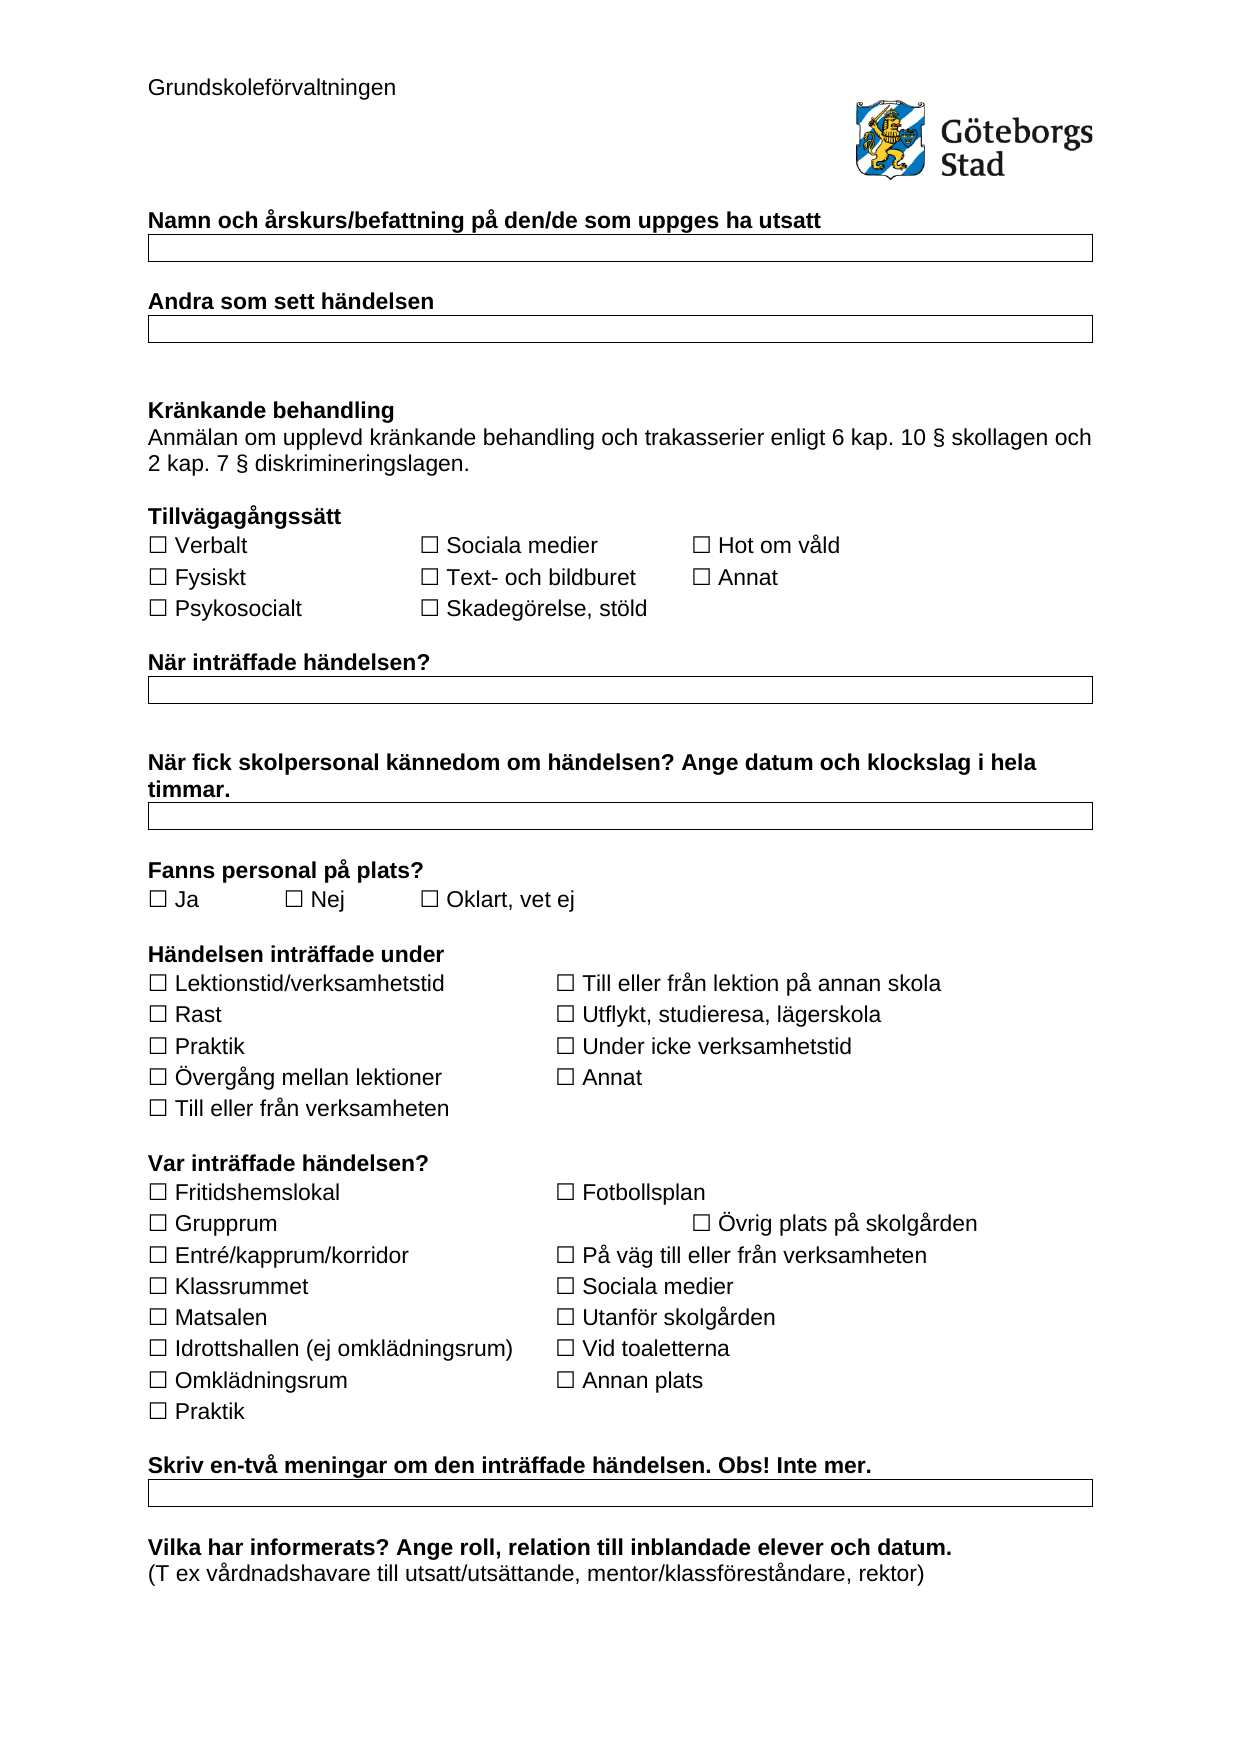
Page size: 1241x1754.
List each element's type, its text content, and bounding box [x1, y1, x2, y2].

text Rast Utflykt, studieresa, lägerskola [148, 998, 1093, 1029]
text Fanns personal på plats? [148, 857, 1093, 883]
table_header [149, 316, 1092, 342]
text Namn och årskurs/befattning på den/de som uppges ha utsatt [148, 207, 1093, 233]
text När inträffade händelsen? [148, 649, 1093, 676]
text Skriv en-två meningar om den inträffade händelsen. Obs! Inte mer. [148, 1452, 1093, 1479]
text Praktik [148, 1395, 1093, 1426]
text Till eller från verksamheten [148, 1092, 1093, 1123]
table_header [149, 1480, 1092, 1506]
text Anmälan om upplevd kränkande behandling och trakasserier enligt 6 kap. 10 § skollagen och 2 kap. 7 § diskrimineringslagen. [148, 424, 1093, 477]
text Entré/kapprum/korridor På väg till eller från verksamheten [148, 1238, 1093, 1270]
text Fysiskt Text- och bildburet Annat [148, 561, 1093, 592]
text När fick skolpersonal kännedom om händelsen? Ange datum och klockslag i hela timmar. [148, 749, 1093, 802]
text Grupprum Övrig plats på skolgården [148, 1207, 1093, 1238]
text Psykosocialt Skadegörelse, stöld [148, 592, 1093, 623]
picture [856, 100, 1093, 180]
text Var inträffade händelsen? [148, 1150, 1093, 1176]
table_header [149, 677, 1092, 703]
text Andra som sett händelsen [148, 288, 1093, 315]
text Ja Nej Oklart, vet ej [148, 883, 1093, 914]
text Kränkande behandling [148, 397, 1093, 424]
text Lektionstid/verksamhetstid Till eller från lektion på annan skola [148, 967, 1093, 998]
text Händelsen inträffade under [148, 941, 1093, 967]
table_header [149, 803, 1092, 829]
text Matsalen Utanför skolgården [148, 1301, 1093, 1332]
text Vilka har informerats? Ange roll, relation till inblandade elever och datum. [148, 1533, 1093, 1560]
text Idrottshallen (ej omklädningsrum) Vid toaletterna [148, 1332, 1093, 1363]
text Tillvägagångssätt [148, 503, 1093, 529]
text Klassrummet Sociala medier [148, 1270, 1093, 1301]
text (T ex vårdnadshavare till utsatt/utsättande, mentor/klassföreståndare, rektor) [148, 1560, 1093, 1586]
text Övergång mellan lektioner Annat [148, 1061, 1093, 1092]
text Praktik Under icke verksamhetstid [148, 1029, 1093, 1061]
text Fritidshemslokal Fotbollsplan [148, 1176, 1093, 1207]
text Verbalt Sociala medier Hot om våld [148, 529, 1093, 561]
table_header [149, 235, 1092, 261]
text Omklädningsrum Annan plats [148, 1363, 1093, 1395]
